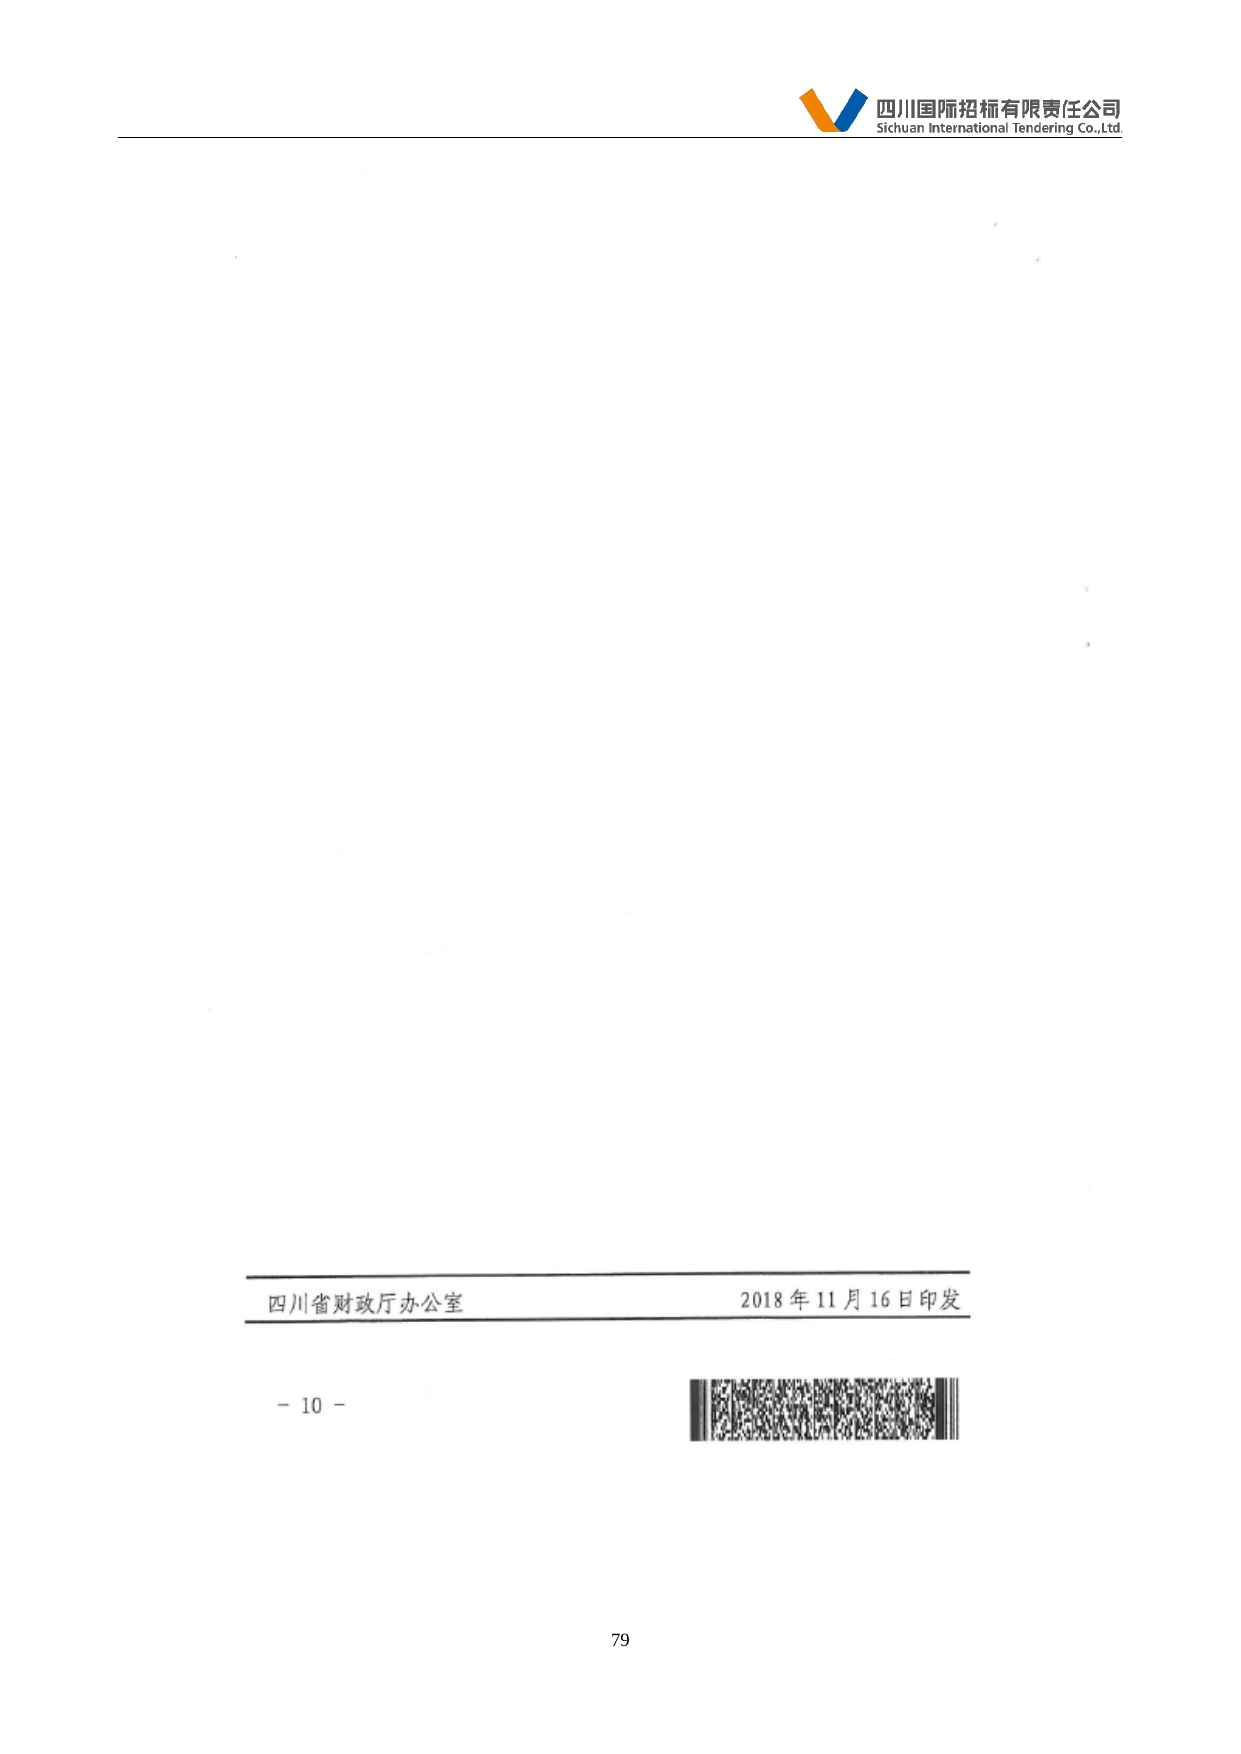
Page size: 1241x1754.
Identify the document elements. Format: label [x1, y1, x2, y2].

picture [118, 160, 1093, 1505]
picture [799, 88, 1123, 135]
